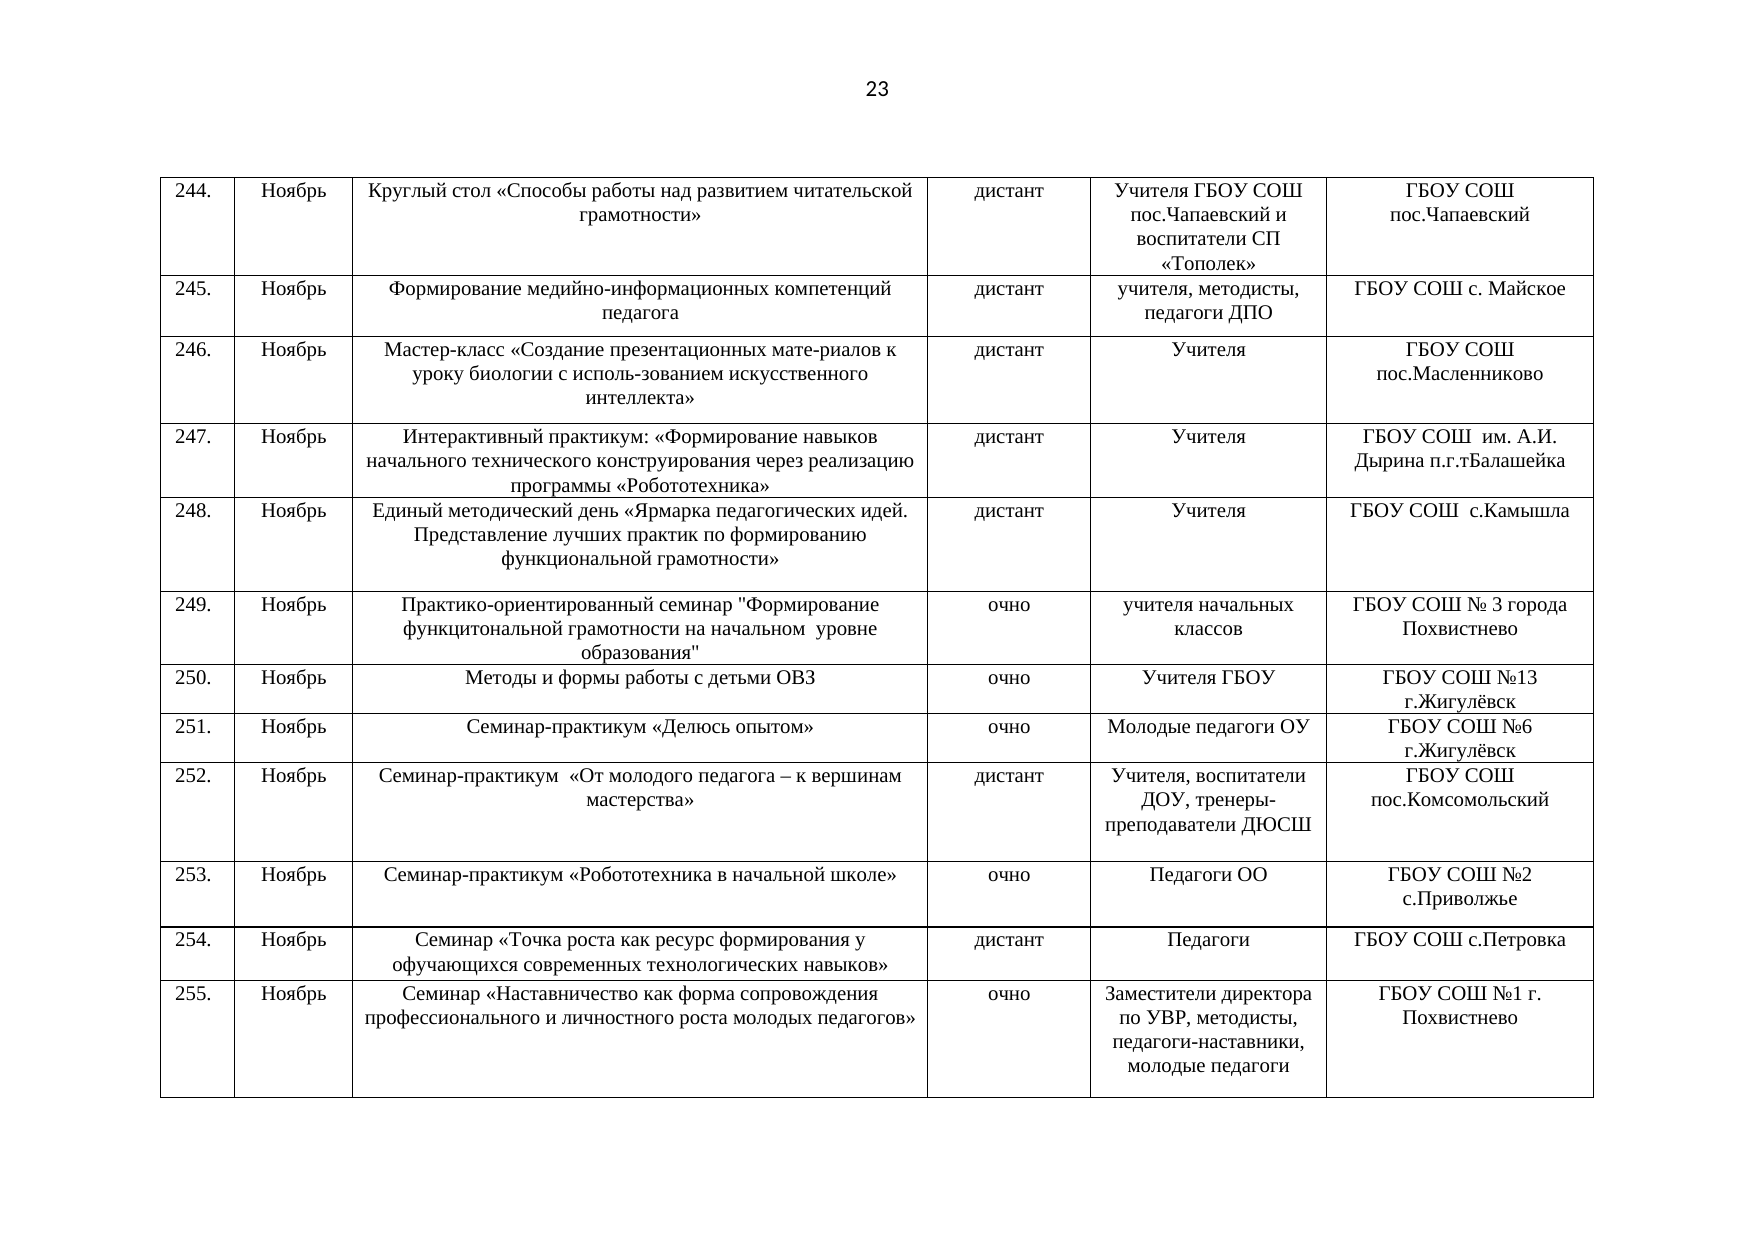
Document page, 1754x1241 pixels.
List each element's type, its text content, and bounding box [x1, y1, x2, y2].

table_cell ГБОУ СОШ с.Камышла [1327, 498, 1593, 591]
table_cell Учителя [1091, 424, 1326, 497]
table_cell Ноябрь [235, 337, 352, 423]
table_cell очно [928, 714, 1090, 762]
table_cell ГБОУ СОШ №6 г.Жигулёвск [1327, 714, 1593, 762]
table_cell очно [928, 862, 1090, 926]
table_cell [161, 862, 234, 926]
table_cell Педагоги ОО [1091, 862, 1326, 926]
table_cell [161, 337, 234, 423]
table_cell Ноябрь [235, 981, 352, 1097]
table_cell дистант [928, 424, 1090, 497]
table_cell Заместители директора по УВР, методисты, педагоги-наставники, молодые педагоги [1091, 981, 1326, 1097]
table_cell Семинар «Точка роста как ресурс формирования у офучающихся современных технологических навыков» [353, 928, 927, 979]
table_cell дистант [928, 337, 1090, 423]
table_cell Методы и формы работы с детьми ОВЗ [353, 665, 927, 713]
table_cell Практико-ориентированный семинар "Формирование функцитональной грамотности на начальном уровне образования" [353, 592, 927, 664]
table_cell [161, 981, 234, 1097]
table_cell Ноябрь [235, 592, 352, 664]
table_cell ГБОУ СОШ №2 с.Приволжье [1327, 862, 1593, 926]
table_cell Семинар-практикум «Робототехника в начальной школе» [353, 862, 927, 926]
table_cell Учителя [1091, 337, 1326, 423]
table_cell дистант [928, 928, 1090, 979]
table_cell [161, 424, 234, 497]
table_cell Ноябрь [235, 498, 352, 591]
table_cell Ноябрь [235, 928, 352, 979]
table_cell учителя, методисты, педагоги ДПО [1091, 276, 1326, 336]
table_cell дистант [928, 178, 1090, 274]
table_cell очно [928, 981, 1090, 1097]
table_cell дистант [928, 763, 1090, 861]
table_cell Ноябрь [235, 178, 352, 274]
table_cell Мастер-класс «Создание презентационных мате-риалов к уроку биологии с исполь-зованием искусственного интеллекта» [353, 337, 927, 423]
table_cell Семинар-практикум «От молодого педагога – к вершинам мастерства» [353, 763, 927, 861]
table_cell Ноябрь [235, 276, 352, 336]
table_cell Семинар-практикум «Делюсь опытом» [353, 714, 927, 762]
table_cell ГБОУ СОШ № 3 города Похвистнево [1327, 592, 1593, 664]
table_cell ГБОУ СОШ с. Майское [1327, 276, 1593, 336]
table_cell Ноябрь [235, 862, 352, 926]
table_cell Круглый стол «Способы работы над развитием читательской грамотности» [353, 178, 927, 274]
table_cell дистант [928, 276, 1090, 336]
table_cell Ноябрь [235, 424, 352, 497]
table_cell ГБОУ СОШ пос.Чапаевский [1327, 178, 1593, 274]
table_cell Единый методический день «Ярмарка педагогических идей. Представление лучших практик по формированию функциональной грамотности» [353, 498, 927, 591]
table_cell дистант [928, 498, 1090, 591]
table_cell Учителя ГБОУ СОШ пос.Чапаевский и воспитатели СП «Тополек» [1091, 178, 1326, 274]
table_cell ГБОУ СОШ им. А.И. Дырина п.г.тБалашейка [1327, 424, 1593, 497]
table_cell очно [928, 592, 1090, 664]
table_cell Педагоги [1091, 928, 1326, 979]
table_cell [161, 178, 234, 274]
table_cell Учителя [1091, 498, 1326, 591]
table_cell ГБОУ СОШ №1 г. Похвистнево [1327, 981, 1593, 1097]
table_cell ГБОУ СОШ пос.Масленниково [1327, 337, 1593, 423]
table_cell Учителя ГБОУ [1091, 665, 1326, 713]
table_cell Учителя, воспитатели ДОУ, тренеры-преподаватели ДЮСШ [1091, 763, 1326, 861]
table_cell [161, 276, 234, 336]
table_cell Формирование медийно-информационных компетенций педагога [353, 276, 927, 336]
table_cell Ноябрь [235, 665, 352, 713]
table_cell учителя начальных классов [1091, 592, 1326, 664]
table_cell [161, 665, 234, 713]
table_cell очно [928, 665, 1090, 713]
table_cell Семинар «Наставничество как форма сопровождения профессионального и личностного роста молодых педагогов» [353, 981, 927, 1097]
table_cell ГБОУ СОШ пос.Комсомольский [1327, 763, 1593, 861]
table_cell ГБОУ СОШ №13 г.Жигулёвск [1327, 665, 1593, 713]
table_cell Ноябрь [235, 714, 352, 762]
table_cell [161, 928, 234, 979]
table_cell Интерактивный практикум: «Формирование навыков начального технического конструирования через реализацию программы «Робототехника» [353, 424, 927, 497]
table_cell [161, 498, 234, 591]
table_cell ГБОУ СОШ с.Петровка [1327, 928, 1593, 979]
table_cell Ноябрь [235, 763, 352, 861]
table_cell [161, 714, 234, 762]
table_cell [161, 592, 234, 664]
table_cell [161, 763, 234, 861]
table_cell Молодые педагоги ОУ [1091, 714, 1326, 762]
